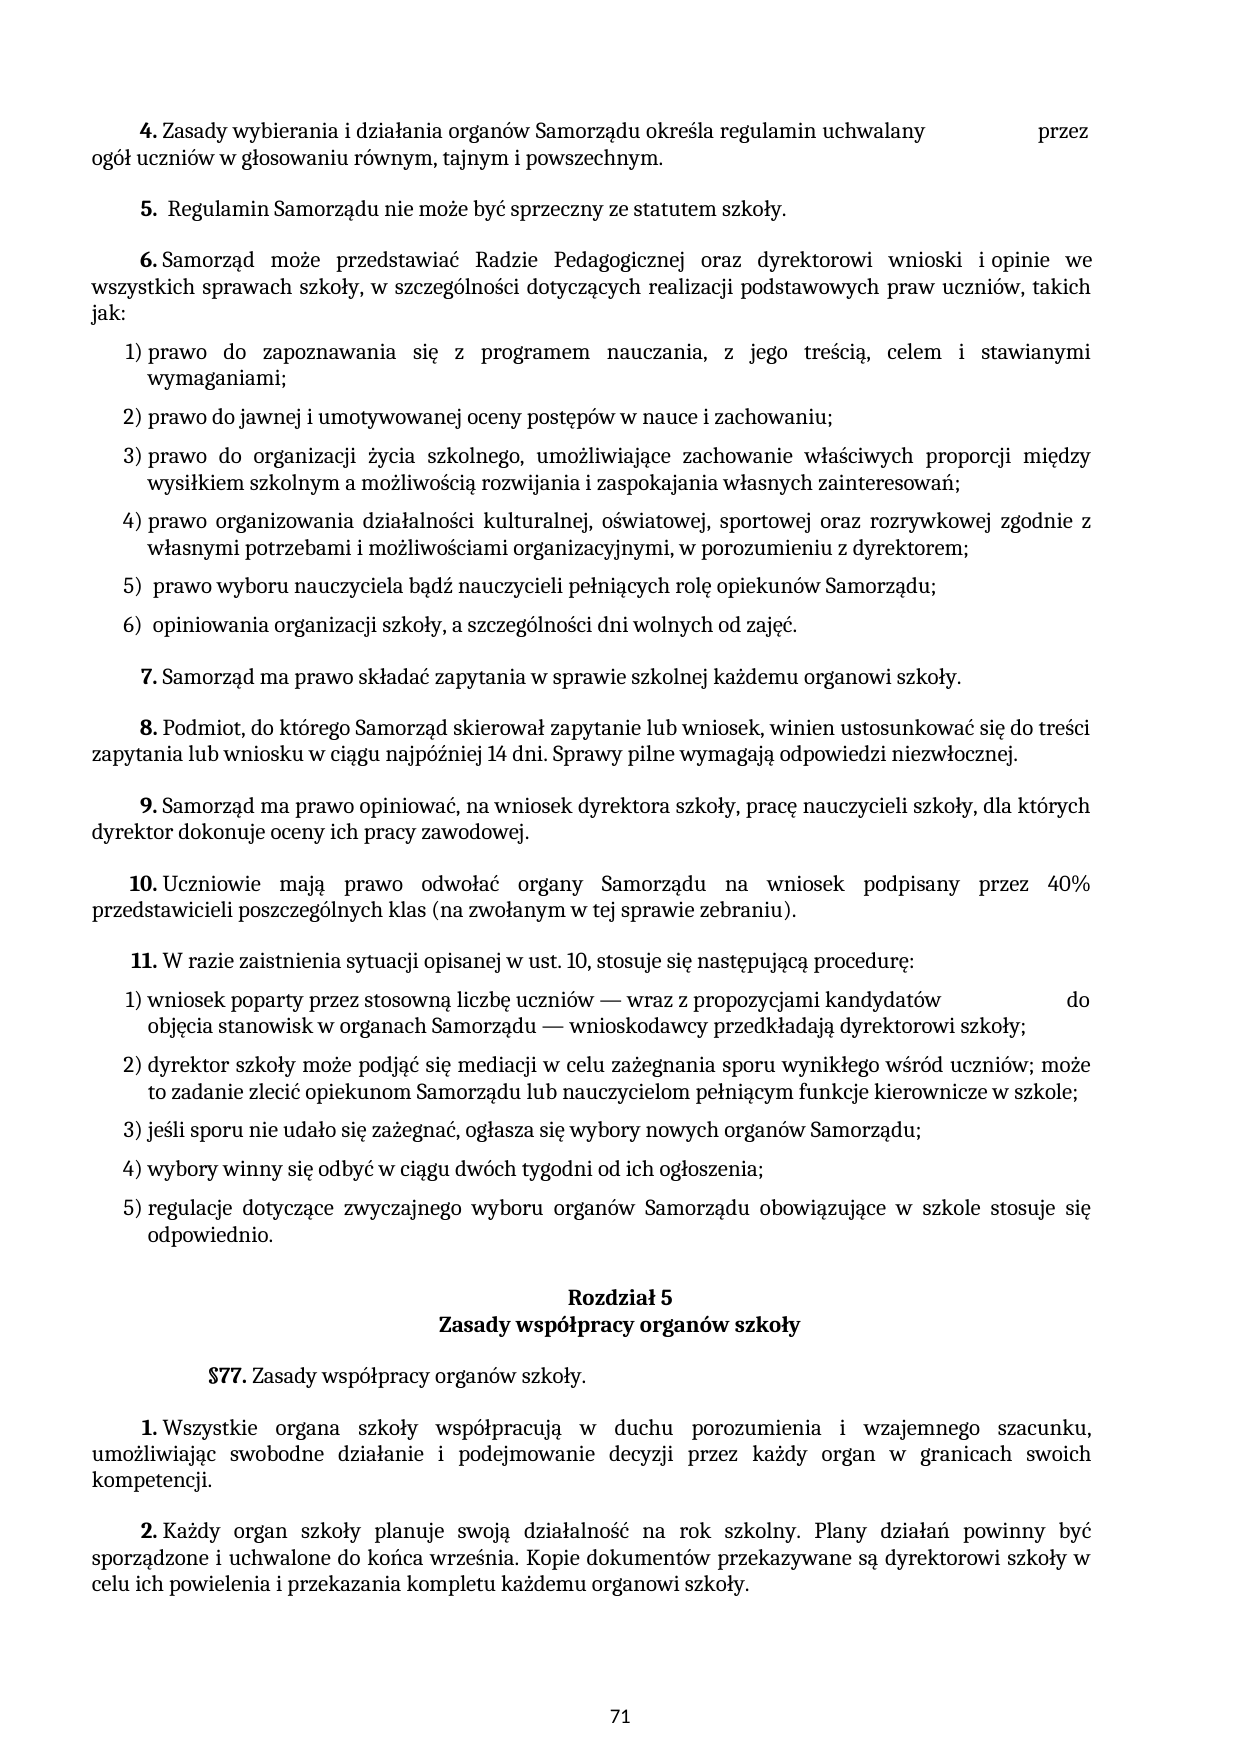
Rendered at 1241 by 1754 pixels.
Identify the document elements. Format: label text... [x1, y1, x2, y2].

text Zasady współpracy organów szkoły [148, 1285, 1092, 1338]
list §77. Zasady współpracy organów szkoły. [207, 1363, 1092, 1389]
text Regulamin Samorządu nie może być sprzeczny ze statutem szkoły. [92, 196, 1092, 222]
text Samorząd ma prawo składać zapytania w sprawie szkolnej każdemu organowi szkoły. [92, 663, 1092, 690]
text dyrektor szkoły może podjąć się mediacji w celu zażegnania sporu wynikłego wśród uczniów; może to zadanie zlecić opiekunom Samorządu lub nauczycielom pełniącym funkcje kierownicze w szkole; [148, 1052, 1092, 1105]
text Uczniowie mają prawo odwołać organy Samorządu na wniosek podpisany przez 40% przedstawicieli poszczególnych klas (na zwołanym w tej sprawie zebraniu). [92, 870, 1092, 923]
text wniosek poparty przez stosowną liczbę uczniów — wraz z propozycjami kandydatów do objęcia stanowisk w organach Samorządu — wnioskodawcy przedkładają dyrektorowi szkoły; [148, 987, 1092, 1039]
text prawo organizowania działalności kulturalnej, oświatowej, sportowej oraz rozrywkowej zgodnie z własnymi potrzebami i możliwościami organizacyjnymi, w porozumieniu z dyrektorem; [148, 508, 1092, 561]
text W razie zaistnienia sytuacji opisanej w ust. 10, stosuje się następującą procedurę: [92, 948, 1092, 974]
text wybory winny się odbyć w ciągu dwóch tygodni od ich ogłoszenia; [148, 1156, 1092, 1182]
text Każdy organ szkoły planuje swoją działalność na rok szkolny. Plany działań powinny być sporządzone i uchwalone do końca września. Kopie dokumentów przekazywane są dyrektorowi szkoły w celu ich powielenia i przekazania kompletu każdemu organowi szkoły. [92, 1518, 1092, 1597]
text prawo do zapoznawania się z programem nauczania, z jego treścią, celem i stawianymi wymaganiami; [148, 339, 1092, 392]
text prawo wyboru nauczyciela bądź nauczycieli pełniących rolę opiekunów Samorządu; [148, 573, 1092, 600]
text Podmiot, do którego Samorząd skierował zapytanie lub wniosek, winien ustosunkować się do treści zapytania lub wniosku w ciągu najpóźniej 14 dni. Sprawy pilne wymagają odpowiedzi niezwłocznej. [92, 715, 1092, 768]
text Samorząd może przedstawiać Radzie Pedagogicznej oraz dyrektorowi wnioski i opinie we wszystkich sprawach szkoły, w szczególności dotyczących realizacji podstawowych praw uczniów, takich jak: [92, 247, 1092, 326]
list Wszystkie organa szkoły współpracują w duchu porozumienia i wzajemnego szacunku, umożliwiając swobodne działanie i podejmowanie decyzji przez każdy organ w granicach swoich kompetencji. [92, 1414, 1092, 1493]
text jeśli sporu nie udało się zażegnać, ogłasza się wybory nowych organów Samorządu; [148, 1117, 1092, 1144]
text prawo do organizacji życia szkolnego, umożliwiające zachowanie właściwych proporcji między wysiłkiem szkolnym a możliwością rozwijania i zaspokajania własnych zainteresowań; [148, 443, 1092, 496]
text prawo do jawnej i umotywowanej oceny postępów w nauce i zachowaniu; [148, 404, 1092, 430]
text regulacje dotyczące zwyczajnego wyboru organów Samorządu obowiązujące w szkole stosuje się odpowiednio. [148, 1195, 1092, 1248]
text Samorząd ma prawo opiniować, na wniosek dyrektora szkoły, pracę nauczycieli szkoły, dla których dyrektor dokonuje oceny ich pracy zawodowej. [92, 793, 1092, 845]
text Zasady wybierania i działania organów Samorządu określa regulamin uchwalany przez ogół uczniów w głosowaniu równym, tajnym i powszechnym. [92, 118, 1092, 171]
text opiniowania organizacji szkoły, a szczególności dni wolnych od zajęć. [148, 612, 1092, 638]
